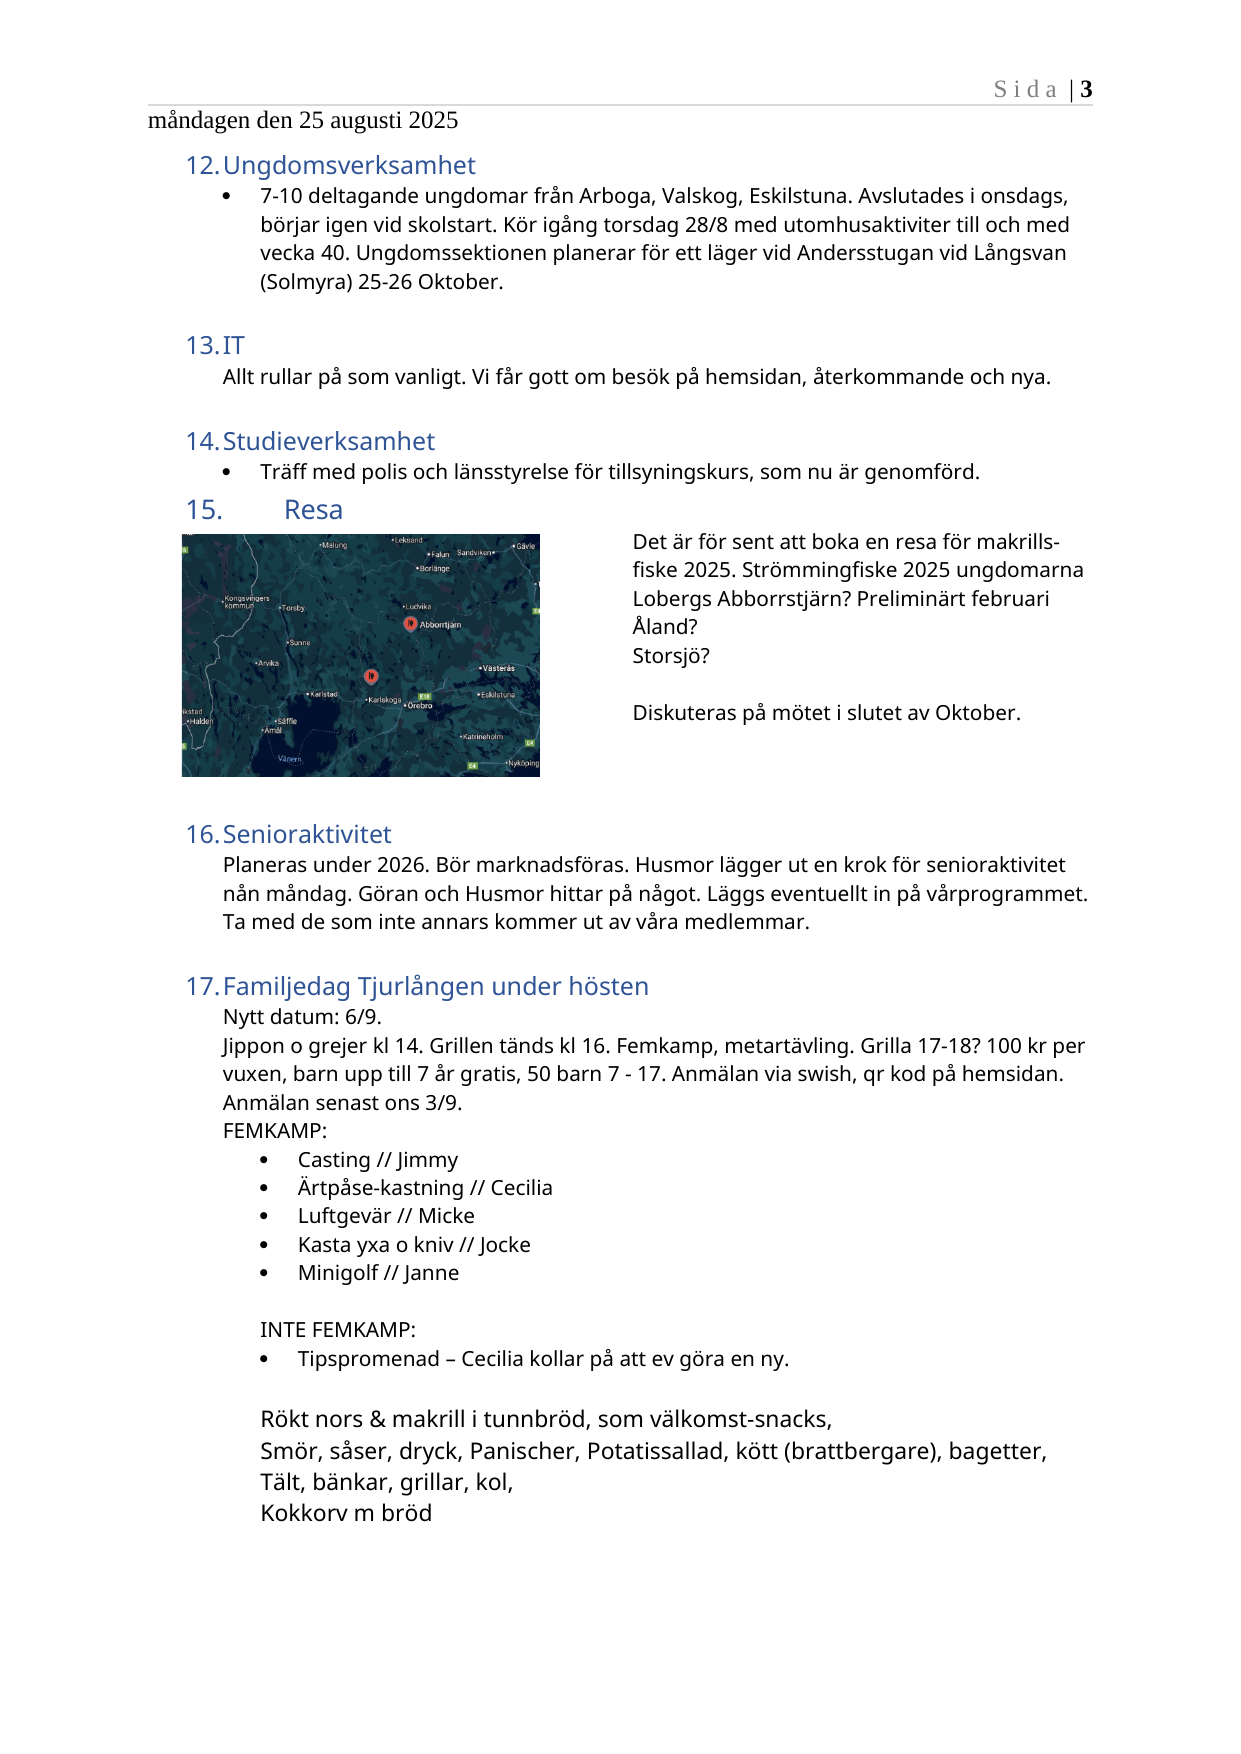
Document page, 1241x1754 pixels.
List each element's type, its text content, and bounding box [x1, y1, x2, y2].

list Casting // Jimmy [260, 1145, 1093, 1173]
text Kokkorv m bröd [260, 1497, 1093, 1528]
text Diskuteras på mötet i slutet av Oktober. [540, 698, 1093, 726]
list Nytt datum: 6/9. [223, 1002, 1093, 1031]
list Tipspromenad – Cecilia kollar på att ev göra en ny. [260, 1344, 1093, 1372]
subtitle Studieverksamhet [185, 423, 1093, 457]
text INTE FEMKAMP: [148, 1315, 1093, 1344]
list Jippon o grejer kl 14. Grillen tänds kl 16. Femkamp, metartävling. Grilla 17-18? 100 kr per vuxen, barn upp till 7 år gratis, 50 barn 7 - 17. Anmälan via swish, qr kod på hemsidan. Anmälan senast ons 3/9. [223, 1031, 1093, 1116]
subtitle Senioraktivitet [185, 816, 1093, 851]
subtitle Familjedag Tjurlången under hösten [185, 968, 1093, 1002]
text Lobergs Abborrstjärn? Preliminärt februari [540, 584, 1093, 612]
list Träff med polis och länsstyrelse för tillsyningskurs, som nu är genomförd. [223, 457, 1093, 486]
text Smör, såser, dryck, Panischer, Potatissallad, kött (brattbergare), bagetter, [260, 1435, 1093, 1466]
picture [180, 534, 540, 776]
list 7-10 deltagande ungdomar från Arboga, Valskog, Eskilstuna. Avslutades i onsdags, börjar igen vid skolstart. Kör igång torsdag 28/8 med utomhusaktiviter till och med vecka 40. Ungdomssektionen planerar för ett läger vid Andersstugan vid Långsvan (Solmyra) 25-26 Oktober. [223, 182, 1093, 295]
text Storsjö? [540, 641, 1093, 669]
text Det är för sent att boka en resa för makrills-fiske 2025. Strömmingfiske 2025 ungdomarna [221, 527, 1093, 584]
list FEMKAMP: [223, 1116, 1093, 1145]
text Planeras under 2026. Bör marknadsföras. Husmor lägger ut en krok för senioraktivitet nån måndag. Göran och Husmor hittar på något. Läggs eventuellt in på vårprogrammet. Ta med de som inte annars kommer ut av våra medlemmar. [223, 851, 1093, 936]
list Luftgevär // Micke [260, 1202, 1093, 1230]
subtitle Resa [185, 490, 1093, 527]
list Allt rullar på som vanligt. Vi får gott om besök på hemsidan, återkommande och nya. [223, 362, 1093, 391]
text Tält, bänkar, grillar, kol, [260, 1466, 1093, 1497]
text Rökt nors & makrill i tunnbröd, som välkomst-snacks, [260, 1403, 1093, 1435]
text Åland? [540, 612, 1093, 641]
list Minigolf // Janne [260, 1258, 1093, 1287]
subtitle IT [185, 328, 1093, 362]
list Ärtpåse-kastning // Cecilia [260, 1173, 1093, 1202]
list Kasta yxa o kniv // Jocke [260, 1230, 1093, 1258]
subtitle Ungdomsverksamhet [185, 148, 1093, 182]
